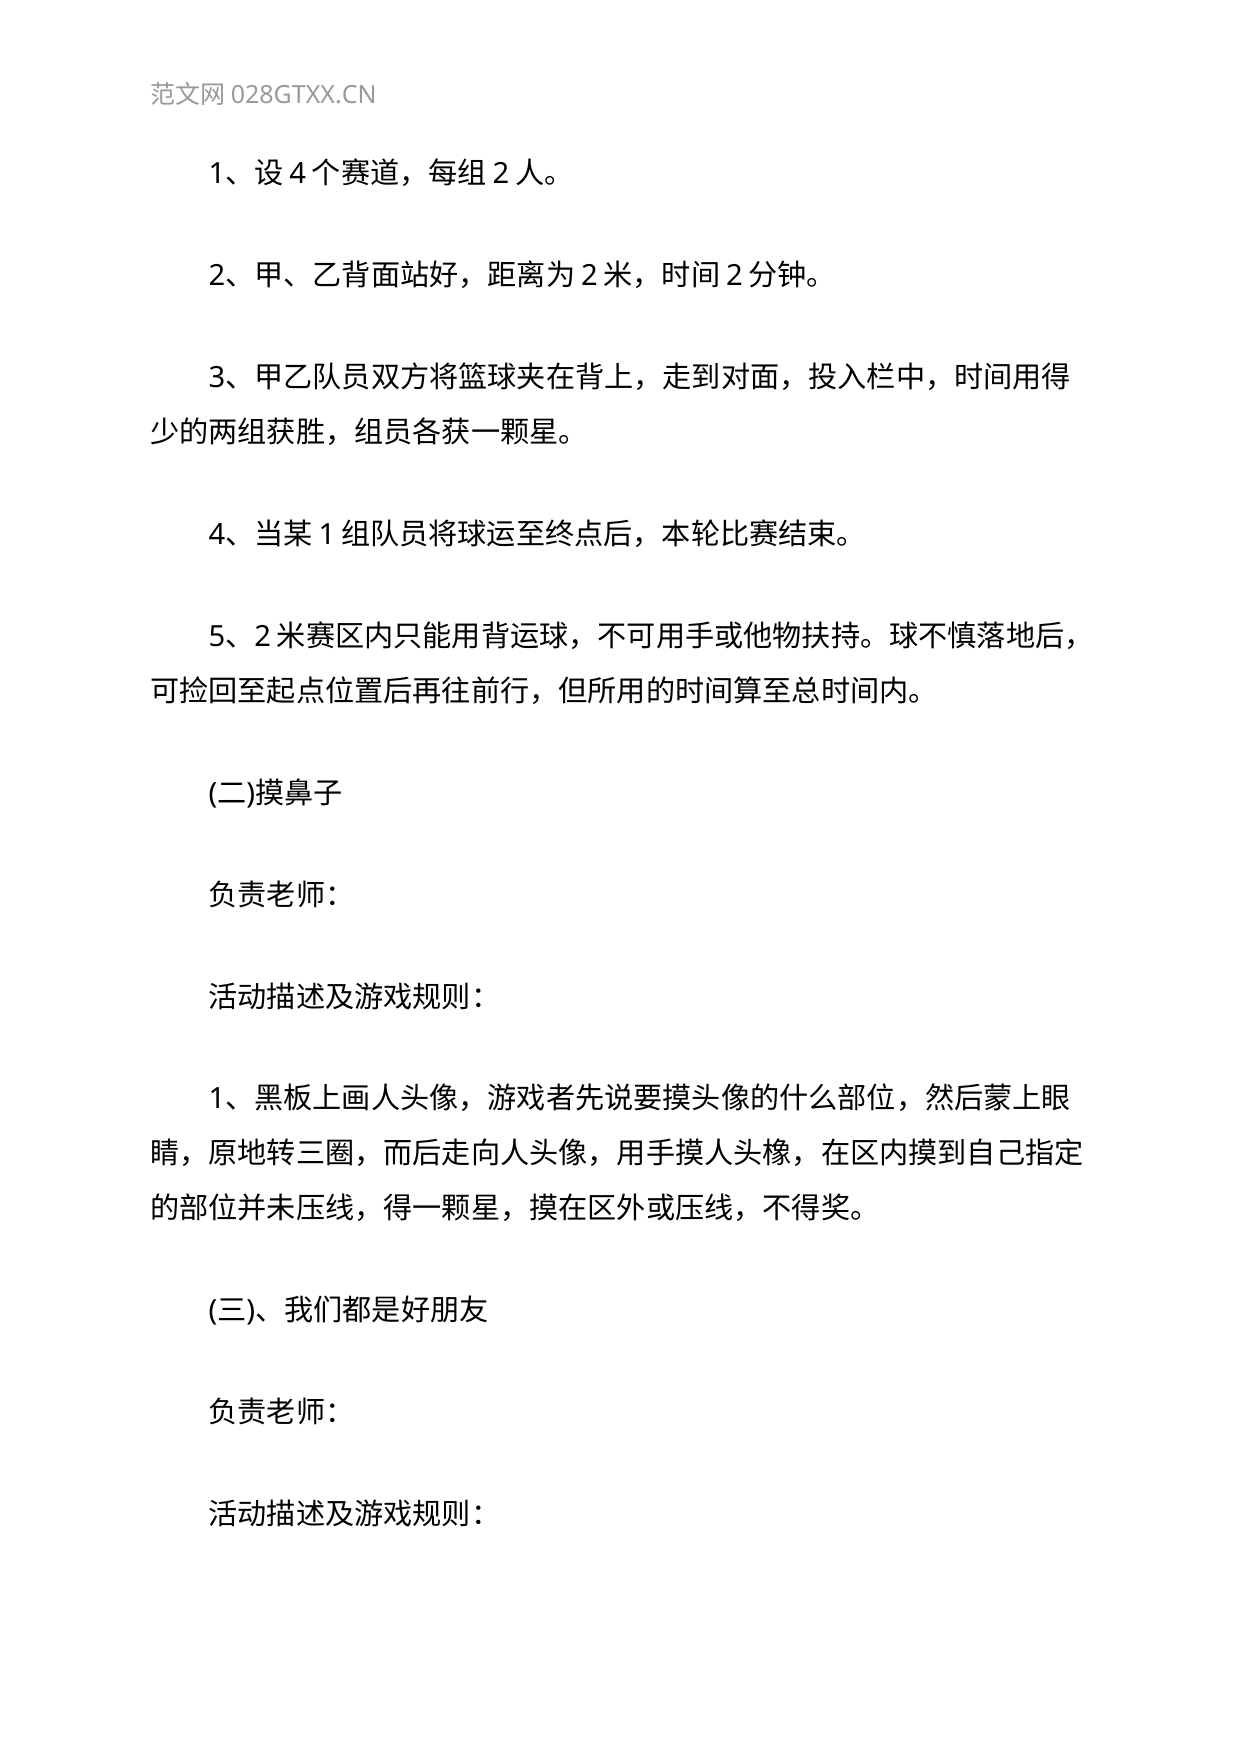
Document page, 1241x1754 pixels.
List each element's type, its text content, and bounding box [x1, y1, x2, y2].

text 4、当某1组队员将球运至终点后，本轮比赛结束。 [150, 511, 1090, 553]
text 1、设4个赛道，每组2人。 [150, 150, 1090, 192]
text 1、黑板上画人头像，游戏者先说要摸头像的什么部位，然后蒙上眼睛，原地转三圈，而后走向人头像，用手摸人头橡，在区内摸到自己指定的部位并未压线，得一颗星，摸在区外或压线，不得奖。 [150, 1075, 1090, 1227]
text 负责老师： [150, 871, 1090, 914]
text 2、甲、乙背面站好，距离为2米，时间2分钟。 [150, 252, 1090, 294]
text 5、2米赛区内只能用背运球，不可用手或他物扶持。球不慎落地后，可捡回至起点位置后再往前行，但所用的时间算至总时间内。 [150, 613, 1090, 710]
text 负责老师： [150, 1389, 1090, 1431]
text 活动描述及游戏规则： [150, 973, 1090, 1016]
text (二)摸鼻子 [150, 769, 1090, 812]
text 活动描述及游戏规则： [150, 1490, 1090, 1533]
text (三)、我们都是好朋友 [150, 1287, 1090, 1329]
text 3、甲乙队员双方将篮球夹在背上，走到对面，投入栏中，时间用得少的两组获胜，组员各获一颗星。 [150, 354, 1090, 451]
